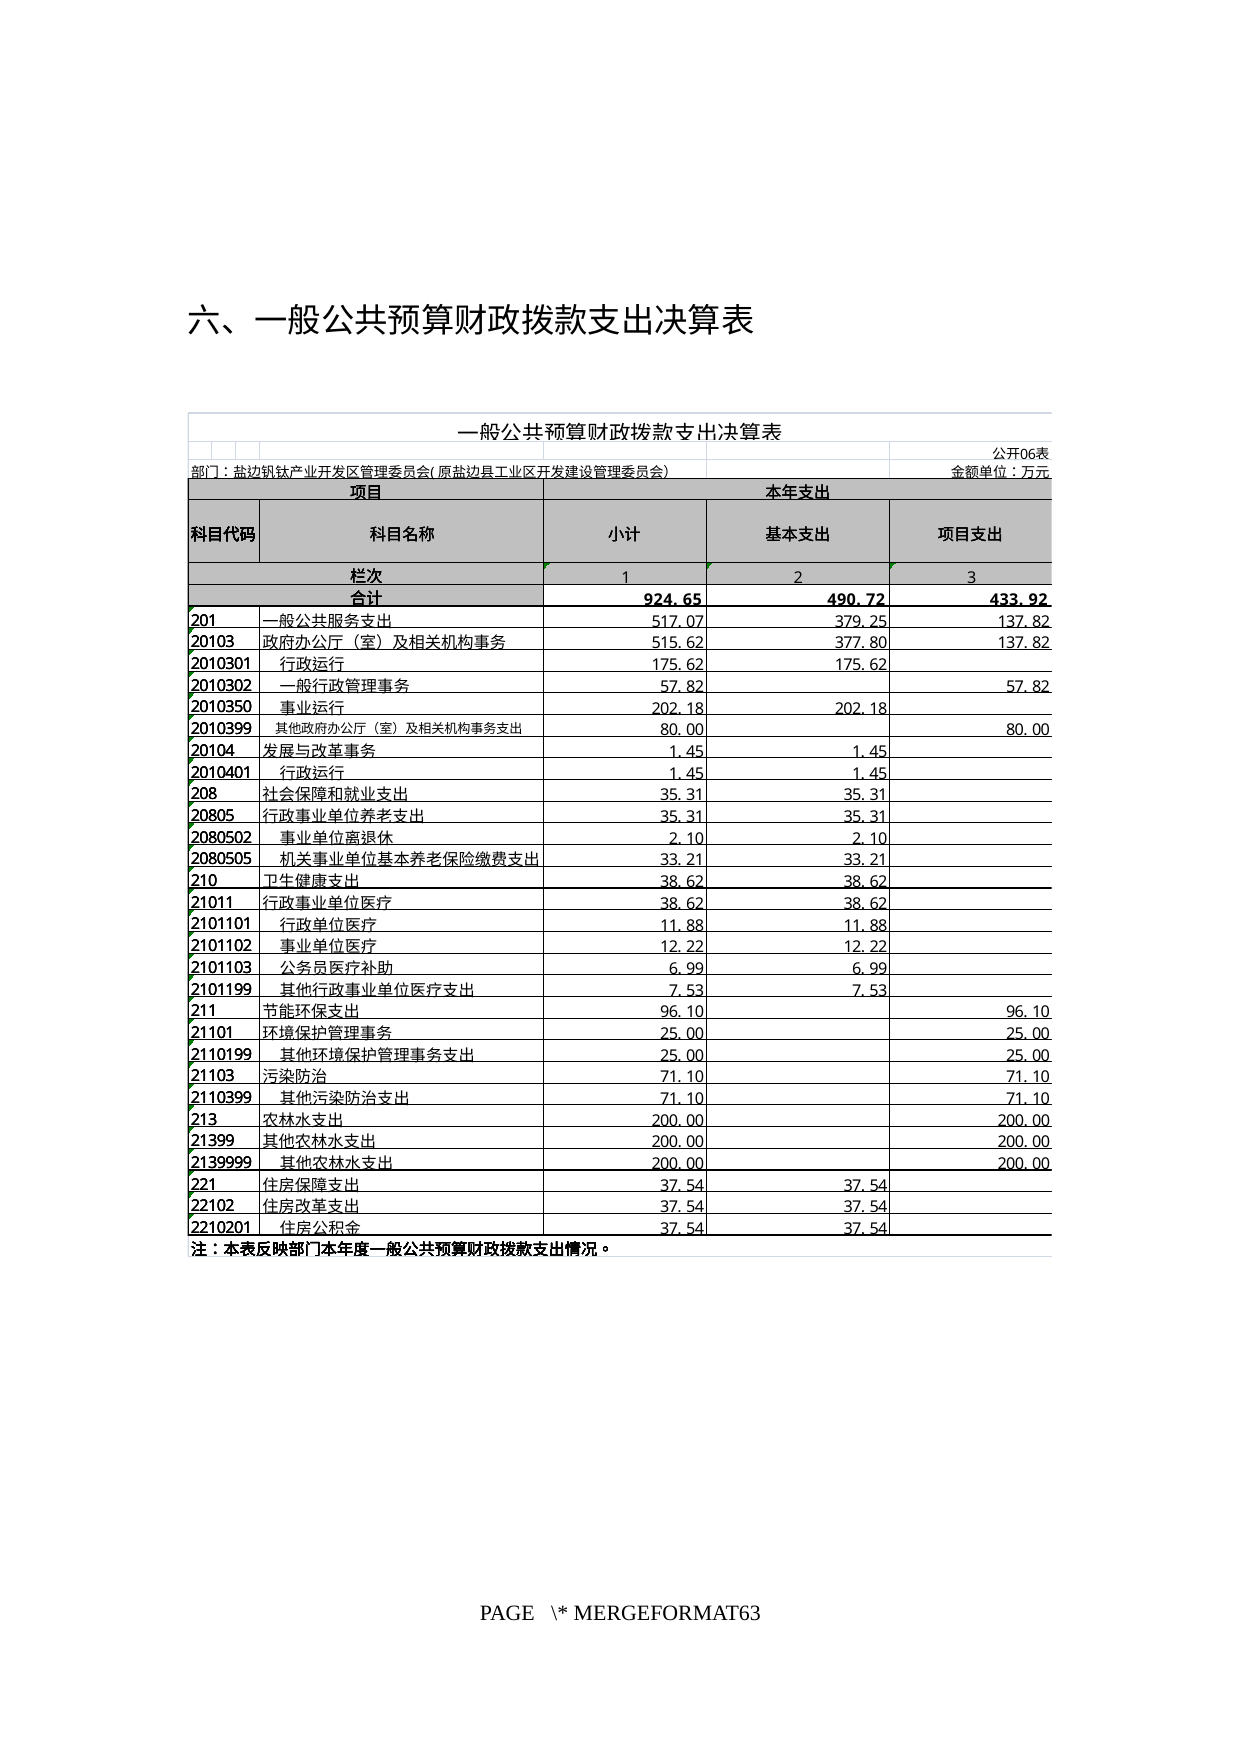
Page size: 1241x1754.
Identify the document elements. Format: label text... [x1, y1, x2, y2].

subtitle 六、一般公共预算财政拨款支出决算表 [187, 285, 1053, 350]
